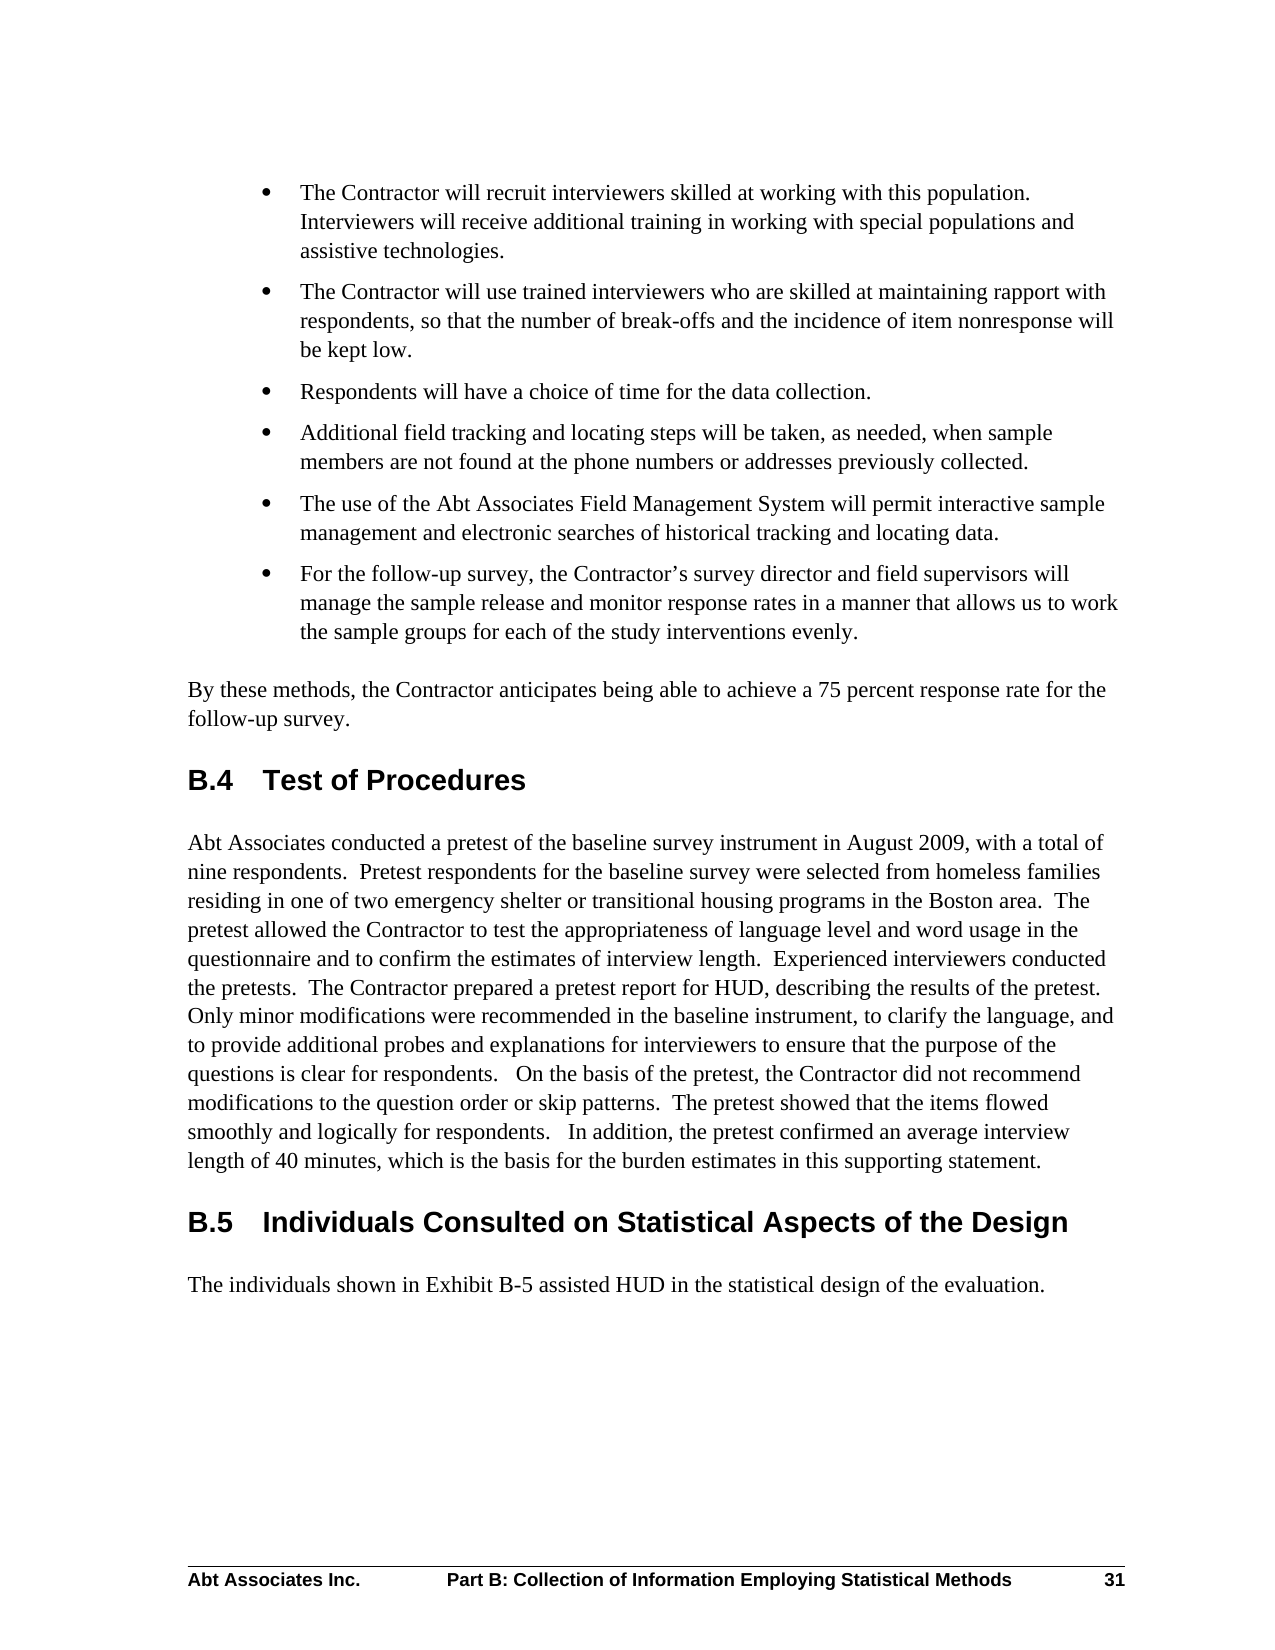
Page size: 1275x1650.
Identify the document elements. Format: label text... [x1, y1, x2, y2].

text Abt Associates conducted a pretest of the baseline survey instrument in August 2009, with a total of nine respondents. Pretest respondents for the baseline survey were selected from homeless families residing in one of two emergency shelter or transitional housing programs in the area. The pretest allowed the Contractor to test the appropriateness of language level and word usage in the questionnaire and to confirm the estimates of interview length. Experienced interviewers conducted the pretests. The Contractor prepared a pretest report for HUD, describing the results of the pretest. Only minor modifications were recommended in the baseline instrument, to clarify the language, and to provide additional probes and explanations for interviewers to ensure that the purpose of the questions is clear for respondents. On the basis of the pretest, the Contractor did not recommend modifications to the question order or skip patterns. The pretest showed that the items flowed smoothly and logically for respondents. In addition, the pretest confirmed an average interview length of 40 minutes, which is the basis for the burden estimates in this supporting statement. [187, 829, 1125, 1174]
text The Contractor will use trained interviewers who are skilled at maintaining rapport with respondents, so that the number of break-offs and the incidence of item nonresponse will be kept low. [262, 278, 1125, 363]
list For the follow-up survey, the Contractor’s survey director and field supervisors will manage the sample release and monitor response rates in a manner that allows us to work the sample groups for each of the study interventions evenly. [262, 560, 1125, 644]
list Respondents will have a choice of time for the data collection. [262, 378, 1125, 404]
list Additional field tracking and locating steps will be taken, as needed, when sample members are not found at the phone numbers or addresses previously collected. [262, 419, 1125, 474]
text B.5 Individuals Consulted on Statistical Aspects of the Design [187, 1205, 1125, 1239]
text The Contractor will recruit interviewers skilled at working with this population. Interviewers will receive additional training in working with special populations and assistive technologies. [262, 179, 1125, 263]
text The individuals shown in Exhibit B-5 assisted HUD in the statistical design of the evaluation. [187, 1271, 1125, 1298]
text B.4 Test of Procedures [187, 763, 1125, 796]
text By these methods, the Contractor anticipates being able to achieve a 75 percent response rate for the follow-up survey. [187, 676, 1125, 731]
list The use of the Abt Associates Field Management System will permit interactive sample management and electronic searches of historical tracking and locating data. [262, 489, 1125, 545]
